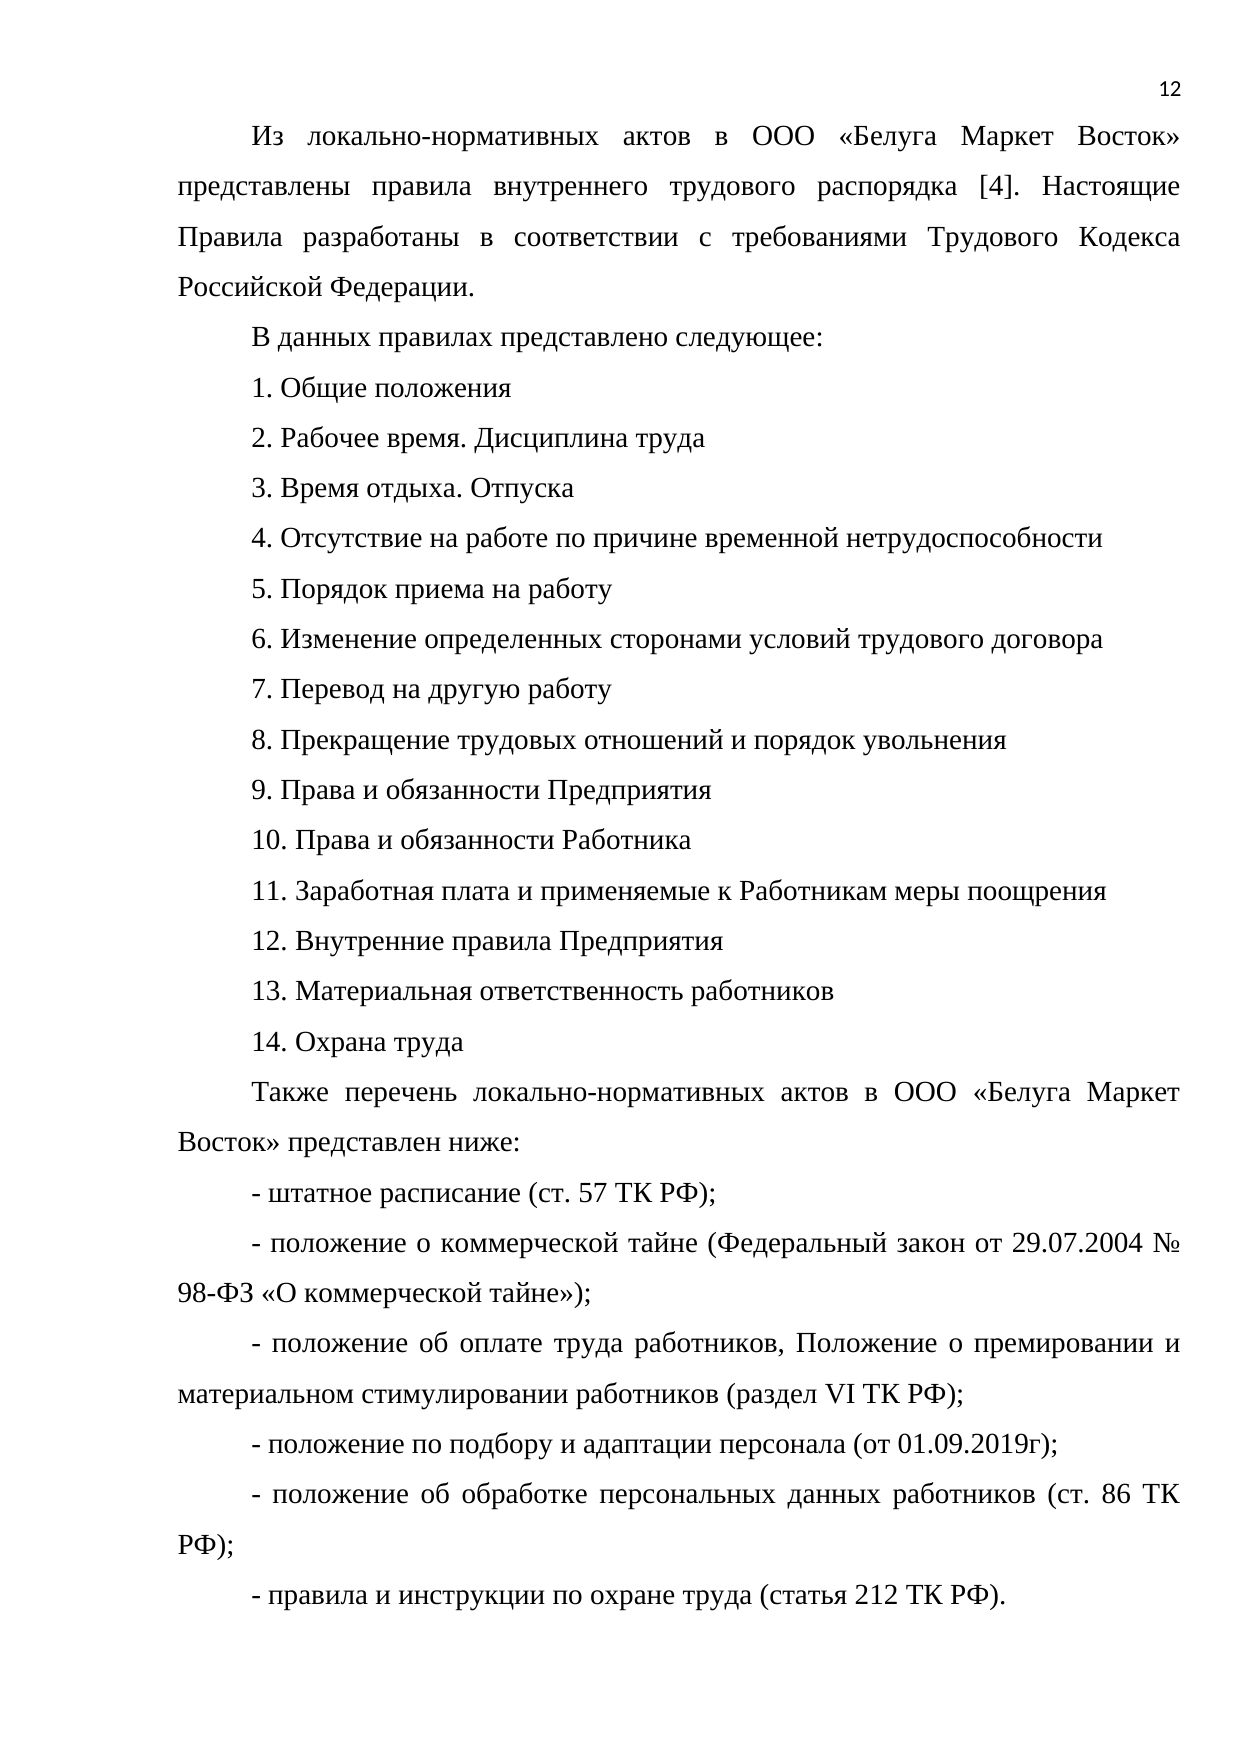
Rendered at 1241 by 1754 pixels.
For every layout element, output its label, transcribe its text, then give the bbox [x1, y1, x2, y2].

text - положение о коммерческой тайне (Федеральный закон от 29.07.2004 № 98-ФЗ «О коммерческой тайне»); [177, 1225, 1181, 1309]
text 2. Рабочее время. Дисциплина труда [177, 420, 1181, 453]
text 7. Перевод на другую работу [177, 672, 1181, 705]
text - правила и инструкции по охране труда (статья 212 ТК РФ). [177, 1577, 1181, 1611]
text 5. Порядок приема на работу [177, 571, 1181, 604]
text - положение по подбору и адаптации персонала (от 01.09.2019г); [177, 1426, 1181, 1460]
text 3. Время отдыха. Отпуска [177, 470, 1181, 504]
text Также перечень локально-нормативных актов в ООО «Белуга Маркет Восток» представлен ниже: [177, 1074, 1181, 1158]
text 14. Охрана труда [177, 1024, 1181, 1057]
text В данных правилах представлено следующее: [177, 319, 1181, 353]
text 8. Прекращение трудовых отношений и порядок увольнения [177, 722, 1181, 755]
text 4. Отсутствие на работе по причине временной нетрудоспособности [177, 521, 1181, 554]
text 11. Заработная плата и применяемые к Работникам меры поощрения [177, 873, 1181, 906]
text 9. Права и обязанности Предприятия [177, 772, 1181, 806]
text - штатное расписание (ст. 57 ТК РФ); [177, 1175, 1181, 1208]
text - положение об обработке персональных данных работников (ст. 86 ТК РФ); [177, 1477, 1181, 1560]
text - положение об оплате труда работников, Положение о премировании и материальном стимулировании работников (раздел VI ТК РФ); [177, 1326, 1181, 1409]
text 1. Общие положения [177, 370, 1181, 403]
text 12. Внутренние правила Предприятия [177, 923, 1181, 957]
text 10. Права и обязанности Работника [177, 822, 1181, 856]
text 13. Материальная ответственность работников [177, 973, 1181, 1007]
text Из локально-нормативных актов в ООО «Белуга Маркет Восток» представлены правила внутреннего трудового распорядка [4]. Настоящие Правила разработаны в соответствии с требованиями Трудового Кодекса Российской Федерации. [177, 118, 1181, 303]
text 6. Изменение определенных сторонами условий трудового договора [177, 621, 1181, 655]
